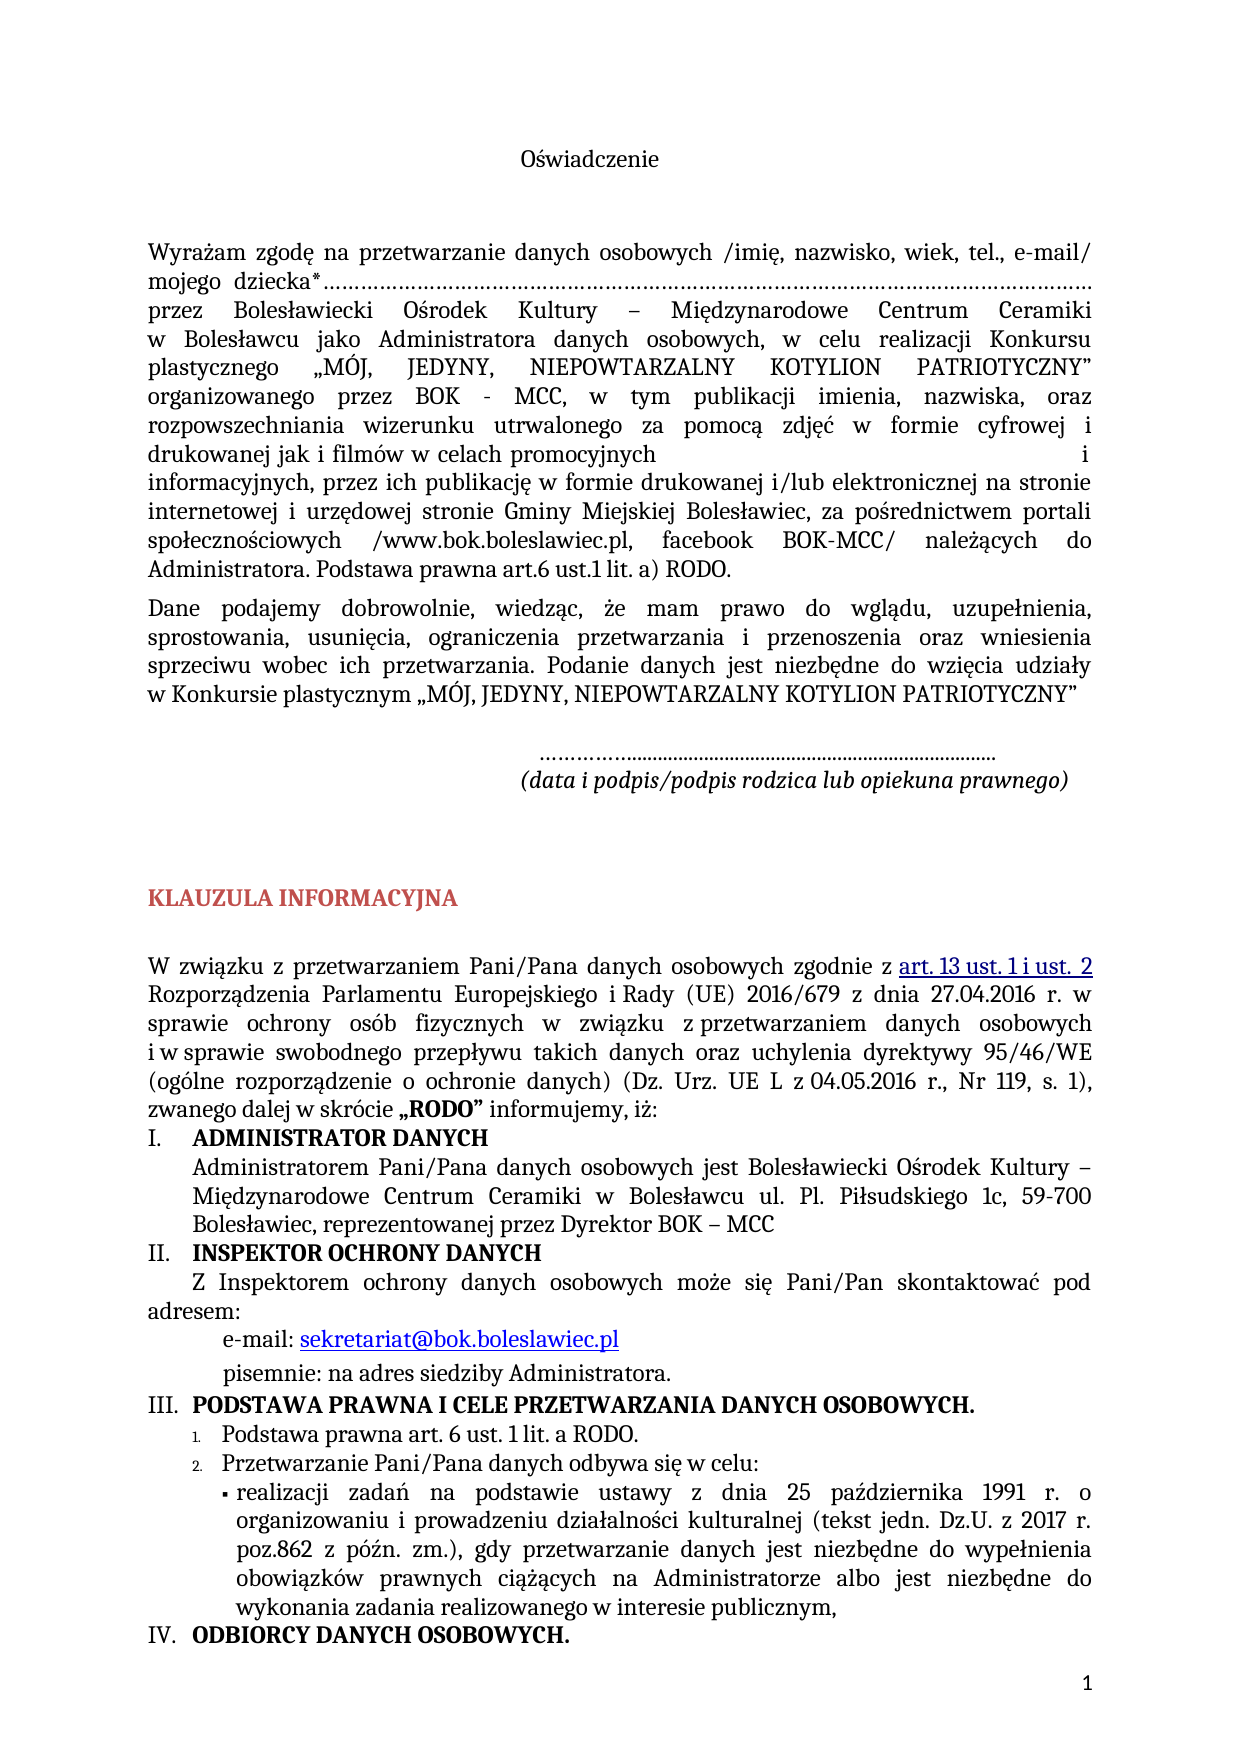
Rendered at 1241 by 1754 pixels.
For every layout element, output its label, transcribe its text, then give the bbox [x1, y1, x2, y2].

text KLAUZULA INFORMACYJNA [148, 884, 1093, 912]
text Z Inspektorem ochrony danych osobowych może się Pani/Pan skontaktować pod adresem: [148, 1268, 1093, 1325]
text Oświadczenie [295, 145, 1093, 174]
text e-mail: sekretariat@bok.boleslawiec.pl [223, 1325, 1093, 1354]
list PODSTAWA PRAWNA I CELE PRZETWARZANIA DANYCH OSOBOWYCH. [148, 1391, 1093, 1420]
list Przetwarzanie Pani/Pana danych odbywa się w celu: [192, 1449, 1093, 1478]
text pisemnie: na adres siedziby Administratora. [223, 1358, 1093, 1387]
text Dane podajemy dobrowolnie, wiedząc, że mam prawo do wglądu, uzupełnienia, sprostowania, usunięcia, ograniczenia przetwarzania i przenoszenia oraz wniesienia sprzeciwu wobec ich przetwarzania. Podanie danych jest niezbędne do wzięcia udziały w Konkursie plastycznym „MÓJ, JEDYNY, NIEPOWTARZALNY KOTYLION PATRIOTYCZNY” [148, 594, 1093, 709]
text ……………....................................................................... [369, 737, 1093, 766]
list ODBIORCY DANYCH OSOBOWYCH. [148, 1621, 1093, 1650]
text Wyrażam zgodę na przetwarzanie danych osobowych /imię, nazwisko, wiek, tel., e-mail/ mojego dziecka*…………………………………………………………………………………………………………… przez Bolesławiecki Ośrodek Kultury – Międzynarodowe Centrum Ceramiki w Bolesławcu jako Administratora danych osobowych, w celu realizacji Konkursu plastycznego „MÓJ, JEDYNY, NIEPOWTARZALNY KOTYLION PATRIOTYCZNY” organizowanego przez BOK - MCC, w tym publikacji imienia, nazwiska, oraz rozpowszechniania wizerunku utrwalonego za pomocą zdjęć w formie cyfrowej i drukowanej jak i filmów w celach promocyjnych i informacyjnych, przez ich publikację w formie drukowanej i/lub elektronicznej na stronie internetowej i urzędowej stronie Gminy Miejskiej Bolesławiec, za pośrednictwem portali społecznościowych /www.bok.boleslawiec.pl, facebook BOK-MCC/ należących do Administratora. Podstawa prawna art.6 ust.1 lit. a) RODO. [148, 238, 1093, 583]
text Administratorem Pani/Pana danych osobowych jest Bolesławiecki Ośrodek Kultury – Międzynarodowe Centrum Ceramiki w Bolesławcu ul. Pl. Piłsudskiego 1c, 59-700 Bolesławiec, reprezentowanej przez Dyrektor BOK – MCC [192, 1153, 1093, 1239]
text (data i podpis/podpis rodzica lub opiekuna prawnego) [148, 766, 1093, 795]
list Podstawa prawna art. 6 ust. 1 lit. a RODO. [192, 1420, 1093, 1449]
list INSPEKTOR OCHRONY DANYCH [148, 1239, 1093, 1268]
list ADMINISTRATOR DANYCH [148, 1124, 1093, 1153]
text W związku z przetwarzaniem Pani/Pana danych osobowych zgodnie z art. 13 ust. 1 i ust. 2 Rozporządzenia Parlamentu Europejskiego i Rady (UE) 2016/679 z dnia 27.04.2016 r. w sprawie ochrony osób fizycznych w związku z przetwarzaniem danych osobowych i w sprawie swobodnego przepływu takich danych oraz uchylenia dyrektywy 95/46/WE (ogólne rozporządzenie o ochronie danych) (Dz. Urz. UE L z 04.05.2016 r., Nr 119, s. 1), zwanego dalej w skrócie „RODO” informujemy, iż: [148, 952, 1093, 1124]
list realizacji zadań na podstawie ustawy z dnia 25 października 1991 r. o organizowaniu i prowadzeniu działalności kulturalnej (tekst jedn. Dz.U. z 2017 r. poz.862 z późn. zm.), gdy przetwarzanie danych jest niezbędne do wypełnienia obowiązków prawnych ciążących na Administratorze albo jest niezbędne do wykonania zadania realizowanego w interesie publicznym, [221, 1478, 1093, 1621]
